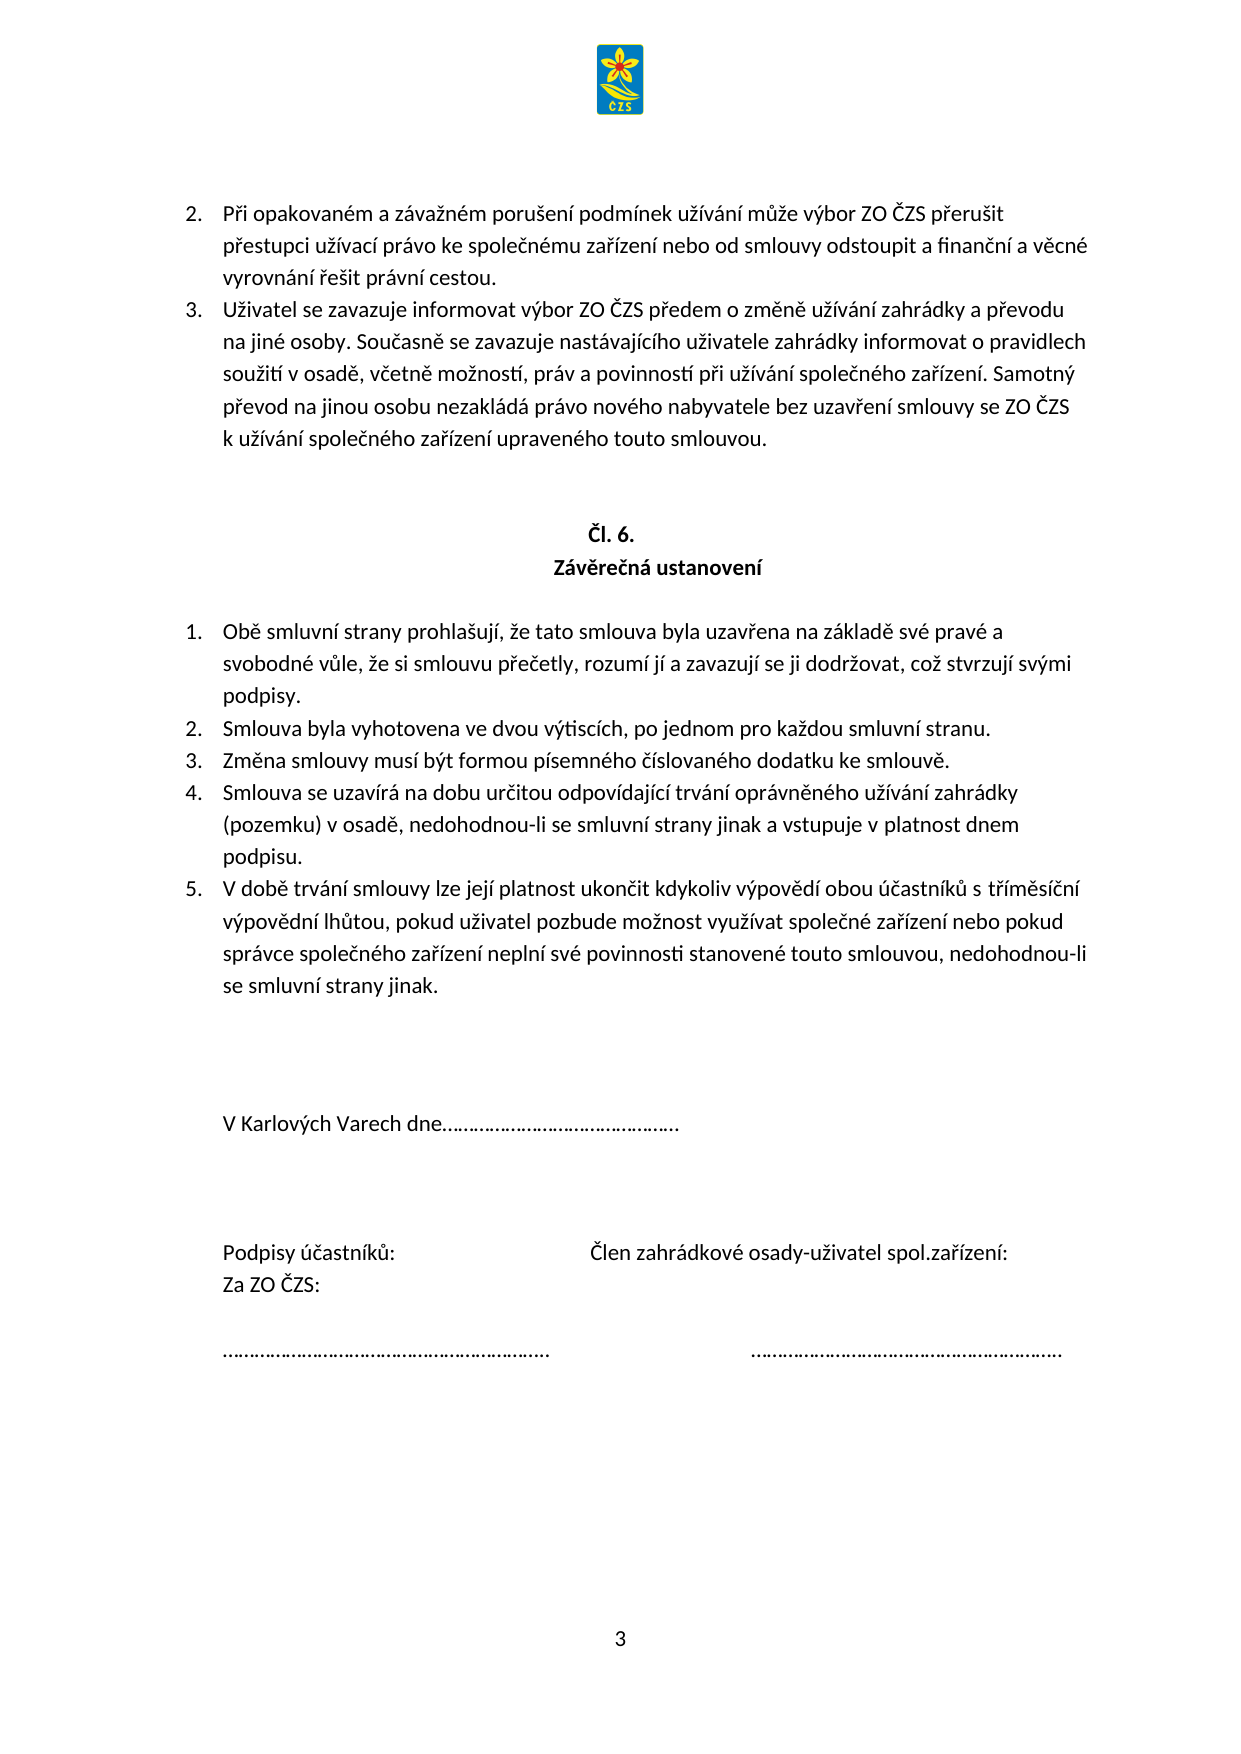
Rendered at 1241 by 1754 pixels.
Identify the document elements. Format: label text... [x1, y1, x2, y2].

list …………………………………………………….. ………………………………………………….. [223, 1335, 1093, 1363]
list Podpisy účastníků: Člen zahrádkové osady-uživatel spol.zařízení: [223, 1238, 1093, 1266]
list Obě smluvní strany prohlašují, že tato smlouva byla uzavřena na základě své pravé a svobodné vůle, že si smlouvu přečetly, rozumí jí a zavazují se ji dodržovat, což stvrzují svými podpisy. [185, 617, 1093, 709]
list Závěrečná ustanovení [223, 553, 1093, 581]
list Uživatel se zavazuje informovat výbor ZO ČZS předem o změně užívání zahrádky a převodu na jiné osoby. Současně se zavazuje nastávajícího uživatele zahrádky informovat o pravidlech soužití v osadě, včetně možností, práv a povinností při užívání společného zařízení. Samotný převod na jinou osobu nezakládá právo nového nabyvatele bez uzavření smlouvy se ZO ČZS k užívání společného zařízení upraveného touto smlouvou. [185, 295, 1093, 452]
list Smlouva byla vyhotovena ve dvou výtiscích, po jednom pro každou smluvní stranu. [185, 714, 1093, 742]
list V době trvání smlouvy lze její platnost ukončit kdykoliv výpovědí obou účastníků s tříměsíční výpovědní lhůtou, pokud uživatel pozbude možnost využívat společné zařízení nebo pokud správce společného zařízení neplní své povinnosti stanovené touto smlouvou, nedohodnou-li se smluvní strany jinak. [185, 874, 1093, 999]
list Změna smlouvy musí být formou písemného číslovaného dodatku ke smlouvě. [185, 746, 1093, 774]
list V Karlových Varech dne……………………………………… [223, 1109, 1093, 1137]
list Při opakovaném a závažném porušení podmínek užívání může výbor ZO ČZS přerušit přestupci užívací právo ke společnému zařízení nebo od smlouvy odstoupit a finanční a věcné vyrovnání řešit právní cestou. [185, 199, 1093, 291]
list Smlouva se uzavírá na dobu určitou odpovídající trvání oprávněného užívání zahrádky (pozemku) v osadě, nedohodnou-li se smluvní strany jinak a vstupuje v platnost dnem podpisu. [185, 778, 1093, 870]
picture [596, 44, 644, 115]
list Čl. 6. [223, 521, 1093, 548]
list Za ZO ČZS: [223, 1270, 1093, 1298]
